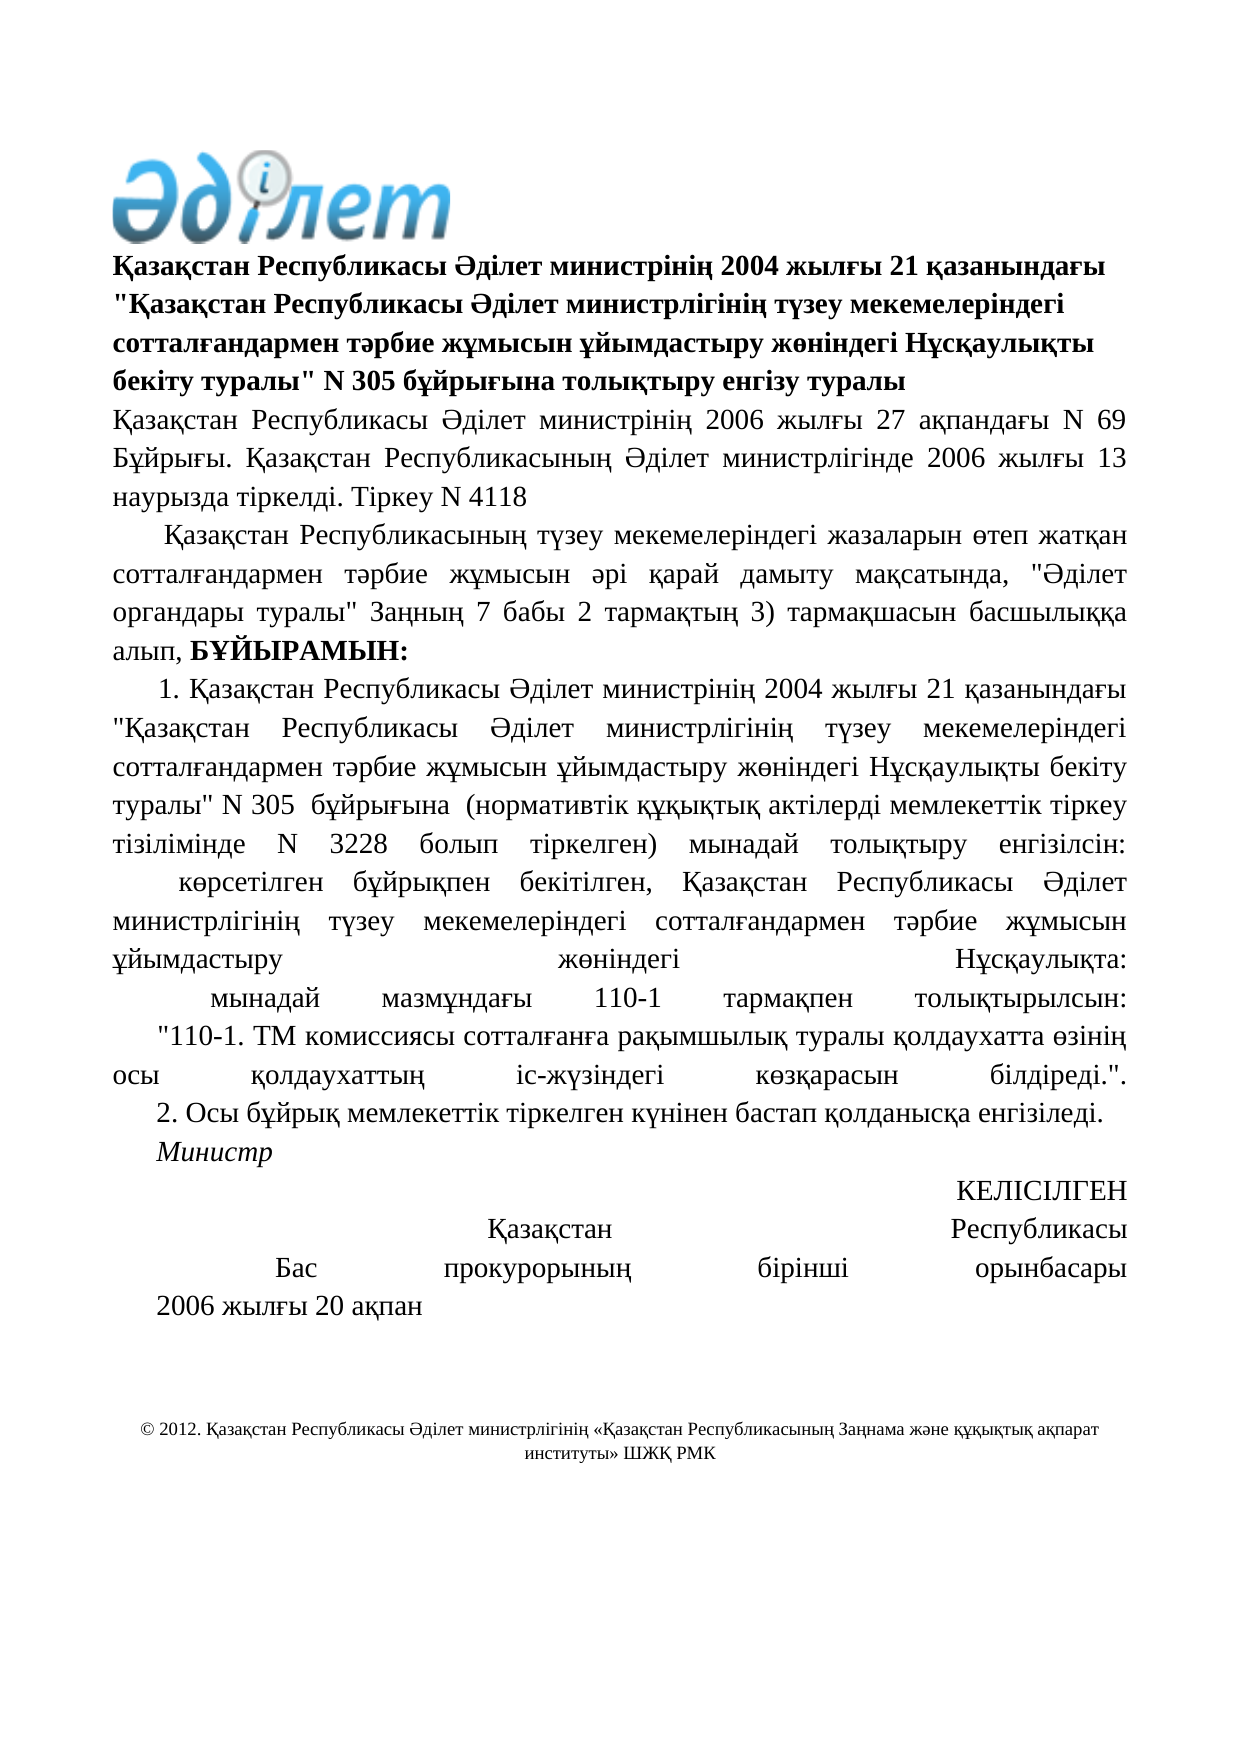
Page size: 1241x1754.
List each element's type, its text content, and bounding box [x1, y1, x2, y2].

text Қазақстан Республикасы Әділет министрінің 2004 жылғы 21 қазанындағы "Қазақстан Республикасы Әділет министрлігінің түзеу мекемелеріндегі сотталғандармен тәрбие жұмысын ұйымдастыру жөніндегі Нұсқаулықты бекіту туралы" N 305 бұйрығына толықтыру енгізу туралы [112, 248, 1128, 397]
text © 2012. Қазақстан Республикасы Әділет министрлігінің «Қазақстан Республикасының Заңнама және құқықтық ақпарат институты» ШЖҚ РМК [112, 1417, 1128, 1464]
text Қазақстан Республикасының түзеу мекемелеріндегі жазаларын өтеп жатқан сотталғандармен тәрбие жұмысын әрі қарай дамыту мақсатында, "Әділет органдары туралы" Заңның 7 бабы 2 тармақтың 3) тармақшасын басшылыққа алып, БҰЙЫРАМЫН: 1. Қазақстан Республикасы Әділет министрінің 2004 жылғы 21 қазанындағы "Қазақстан Республикасы Әділет министрлігінің түзеу мекемелеріндегі сотталғандармен тәрбие жұмысын ұйымдастыру жөніндегі Нұсқаулықты бекіту туралы" N 305 бұйрығына (нормативтік құқықтық актілерді мемлекеттік тіркеу тізілімінде N 3228 болып тіркелген) мынадай толықтыру енгізілсін: көрсетілген бұйрықпен бекітілген, Қазақстан Республикасы Әділет министрлігінің түзеу мекемелеріндегі сотталғандармен тәрбие жұмысын ұйымдастыру жөніндегі Нұсқаулықта: мынадай мазмұндағы 110-1 тармақпен толықтырылсын: "110-1. ТМ комиссиясы сотталғанға рақымшылық туралы қолдаухатта өзінің осы қолдаухаттың іс-жүзіндегі көзқарасын білдіреді.". 2. Осы бұйрық мемлекеттік тіркелген күнінен бастап қолданысқа енгізіледі. [112, 517, 1128, 1129]
text Қазақстан Республикасы Әділет министрінің 2006 жылғы 27 ақпандағы N 69 Бұйрығы. Қазақстан Республикасының Әділет министрлігінде 2006 жылғы 13 наурызда тіркелді. Тіркеу N 4118 [112, 402, 1128, 512]
picture [112, 150, 451, 244]
text КЕЛІСІЛГЕН Қазақстан Республикасы Бас прокурорының бірінші орынбасары 2006 жылғы 20 ақпан [112, 1173, 1128, 1322]
text Министр [112, 1134, 1128, 1168]
